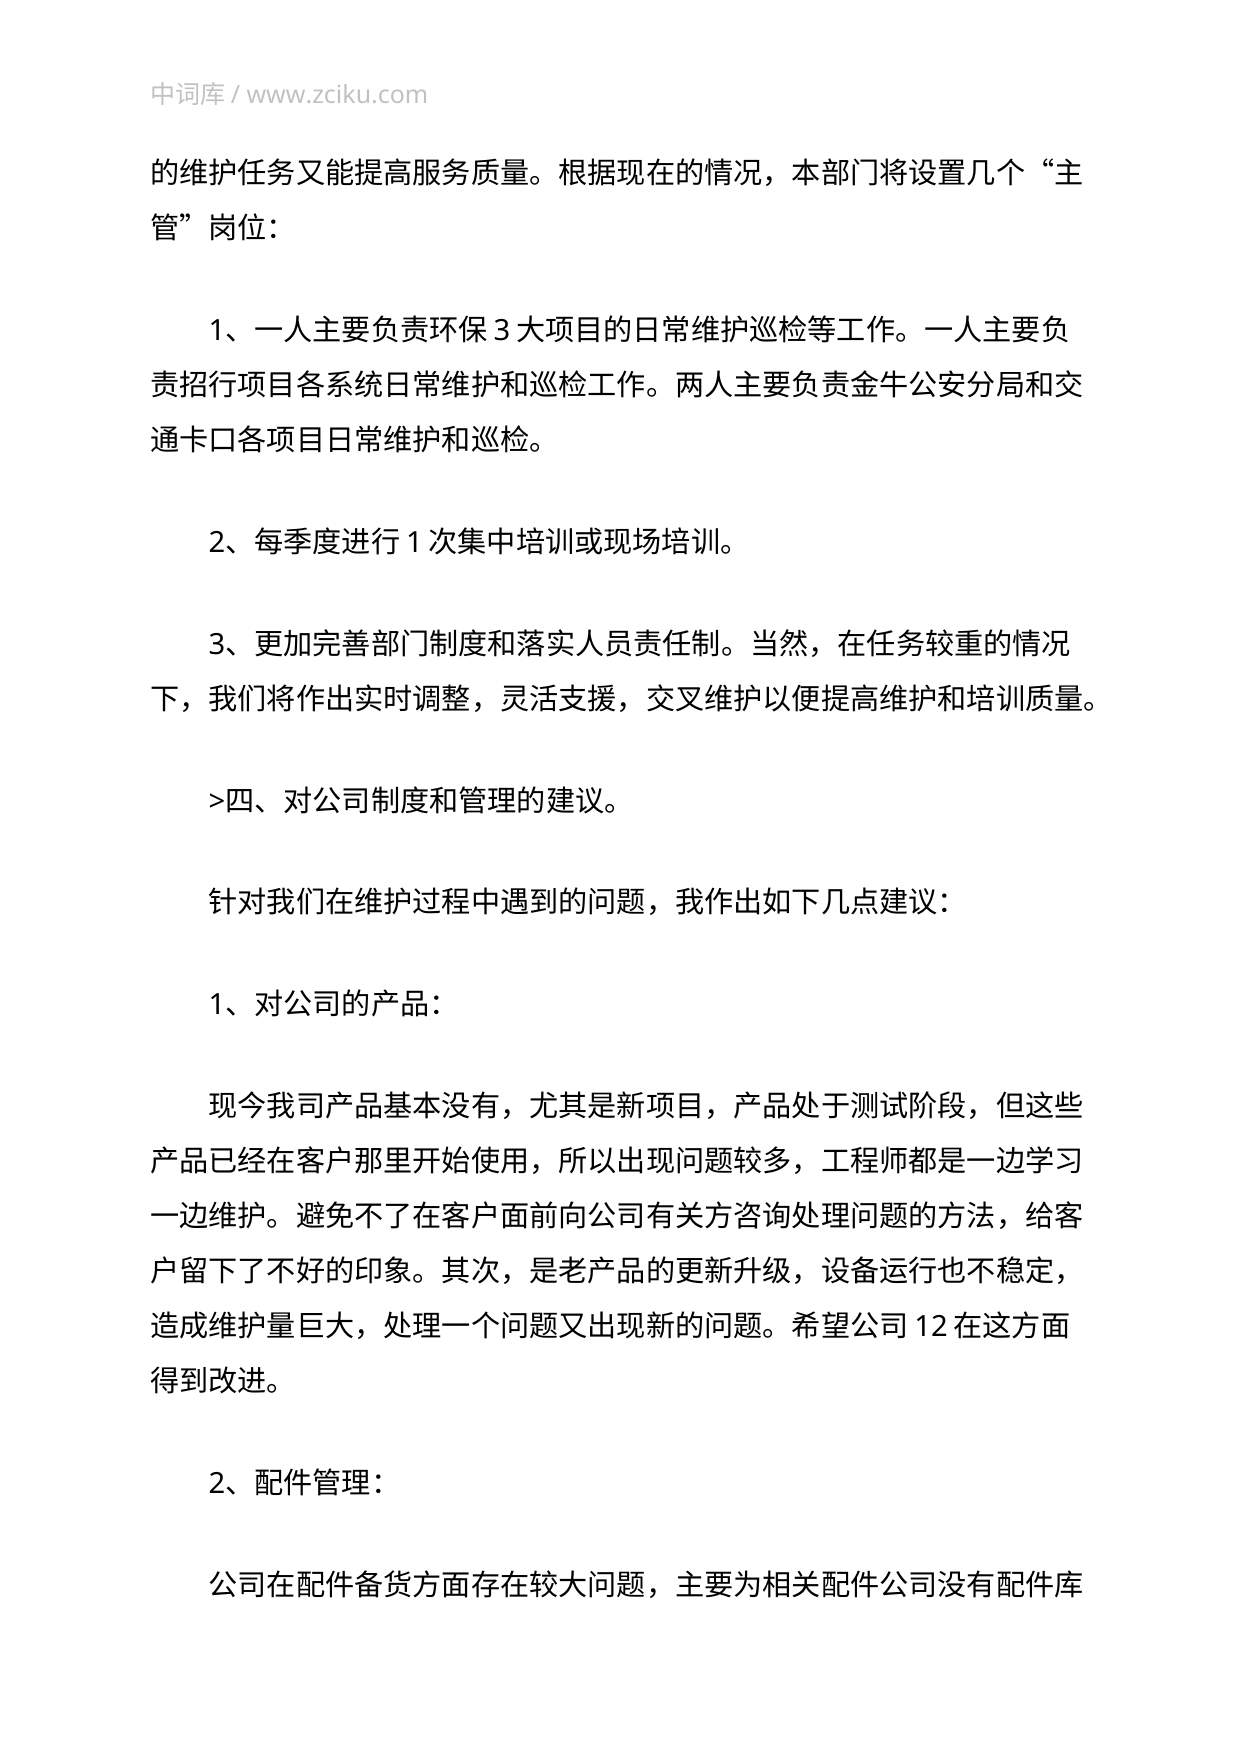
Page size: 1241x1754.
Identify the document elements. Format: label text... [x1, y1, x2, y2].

text 1、对公司的产品： [150, 981, 1090, 1023]
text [150, 1561, 1090, 1603]
text 现今我司产品基本没有，尤其是新项目，产品处于测试阶段，但这些产品已经在客户那里开始使用，所以出现问题较多，工程师都是一边学习一边维护。避免不了在客户面前向公司有关方咨询处理问题的方法，给客户留下了不好的印象。其次，是老产品的更新升级，设备运行也不稳定，造成维护量巨大，处理一个问题又出现新的问题。希望公司12在这方面得到改进。 [150, 1083, 1090, 1400]
text 3、更加完善部门制度和落实人员责任制。当然，在任务较重的情况下，我们将作出实时调整，灵活支援，交叉维护以便提高维护和培训质量。 [150, 620, 1090, 718]
text 2、配件管理： [150, 1459, 1090, 1502]
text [150, 150, 1090, 247]
text >四、对公司制度和管理的建议。 [150, 777, 1090, 819]
text 1、一人主要负责环保3大项目的日常维护巡检等工作。一人主要负责招行项目各系统日常维护和巡检工作。两人主要负责金牛公安分局和交通卡口各项目日常维护和巡检。 [150, 307, 1090, 459]
text 2、每季度进行1次集中培训或现场培训。 [150, 518, 1090, 561]
text 针对我们在维护过程中遇到的问题，我作出如下几点建议： [150, 879, 1090, 921]
